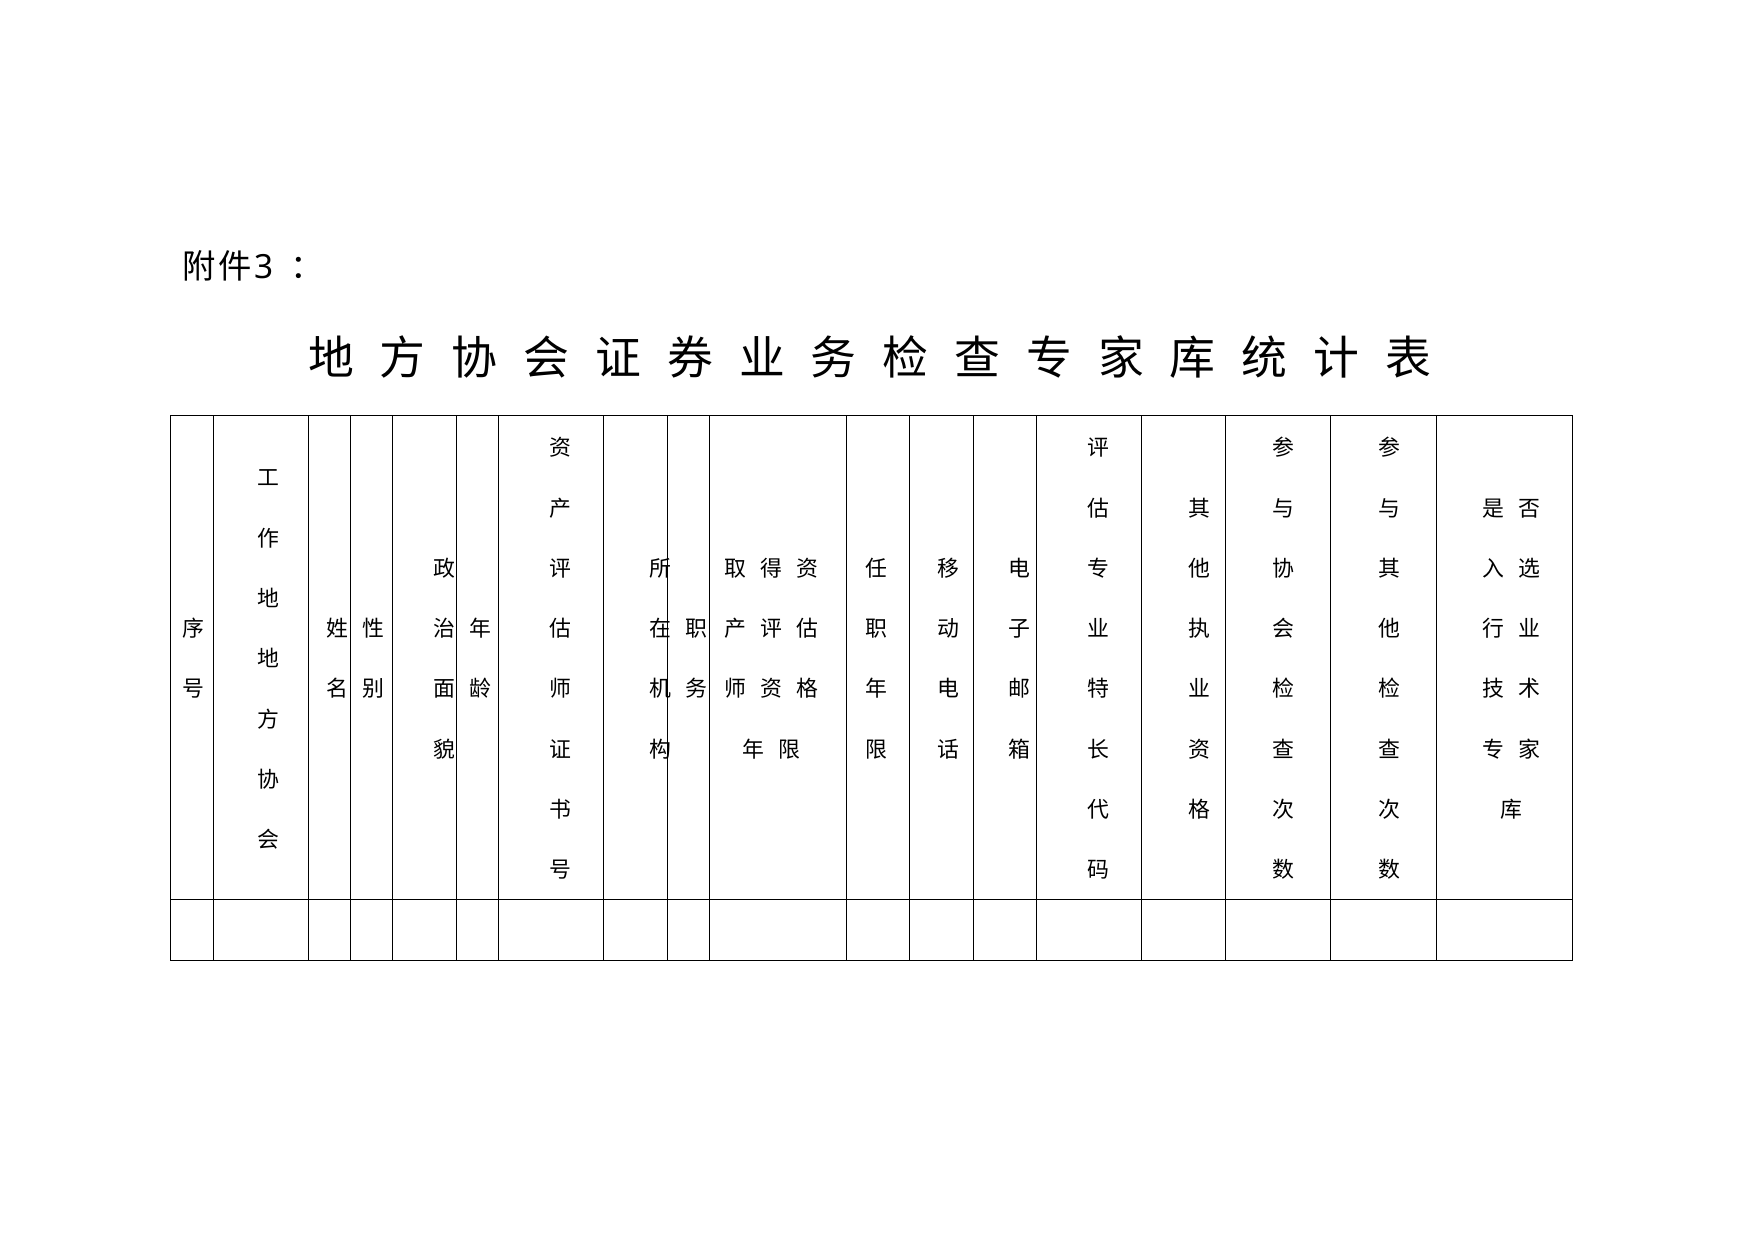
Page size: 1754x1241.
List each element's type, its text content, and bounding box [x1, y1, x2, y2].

table_header 移动电话 [910, 416, 973, 898]
table_header 其他执业资格 [1142, 416, 1225, 898]
table_cell [668, 900, 709, 960]
table_cell [1437, 900, 1572, 960]
table_cell [393, 900, 456, 960]
table_header 参与其他检查次数 [1331, 416, 1436, 898]
table_cell [974, 900, 1036, 960]
table_cell [351, 900, 392, 960]
table_header 姓名 [309, 416, 350, 898]
table_header 参与协会检查次数 [1226, 416, 1330, 898]
table_cell [910, 900, 973, 960]
table_header 是否入选行业技术专家库 [1437, 416, 1572, 898]
table_cell [309, 900, 350, 960]
table_header 年龄 [457, 416, 498, 898]
table_cell [1037, 900, 1141, 960]
table_cell [604, 900, 667, 960]
text 地方协会证券业务检查专家库统计表 [182, 294, 1584, 415]
table_cell [457, 900, 498, 960]
table_header 性别 [351, 416, 392, 898]
table_header 政治面貌 [393, 416, 456, 898]
table_cell [214, 900, 308, 960]
table_header 取得资产评估师资格年限 [710, 416, 846, 898]
table_cell [1226, 900, 1330, 960]
table_header 所在机构 [604, 416, 667, 898]
table_cell [1331, 900, 1436, 960]
table_cell [1142, 900, 1225, 960]
table_header 任职年限 [847, 416, 909, 898]
text 附件3： [182, 234, 1584, 294]
table_header 资产评估师证书号 [499, 416, 603, 898]
table_cell [847, 900, 909, 960]
table_header 电子邮箱 [974, 416, 1036, 898]
table_cell [499, 900, 603, 960]
table_header 职务 [668, 416, 709, 898]
table_header 工作地地方协会 [214, 416, 308, 898]
table_cell [171, 900, 213, 960]
table_header 序号 [171, 416, 213, 898]
table_cell [710, 900, 846, 960]
table_header 评估专业特长代码 [1037, 416, 1141, 898]
